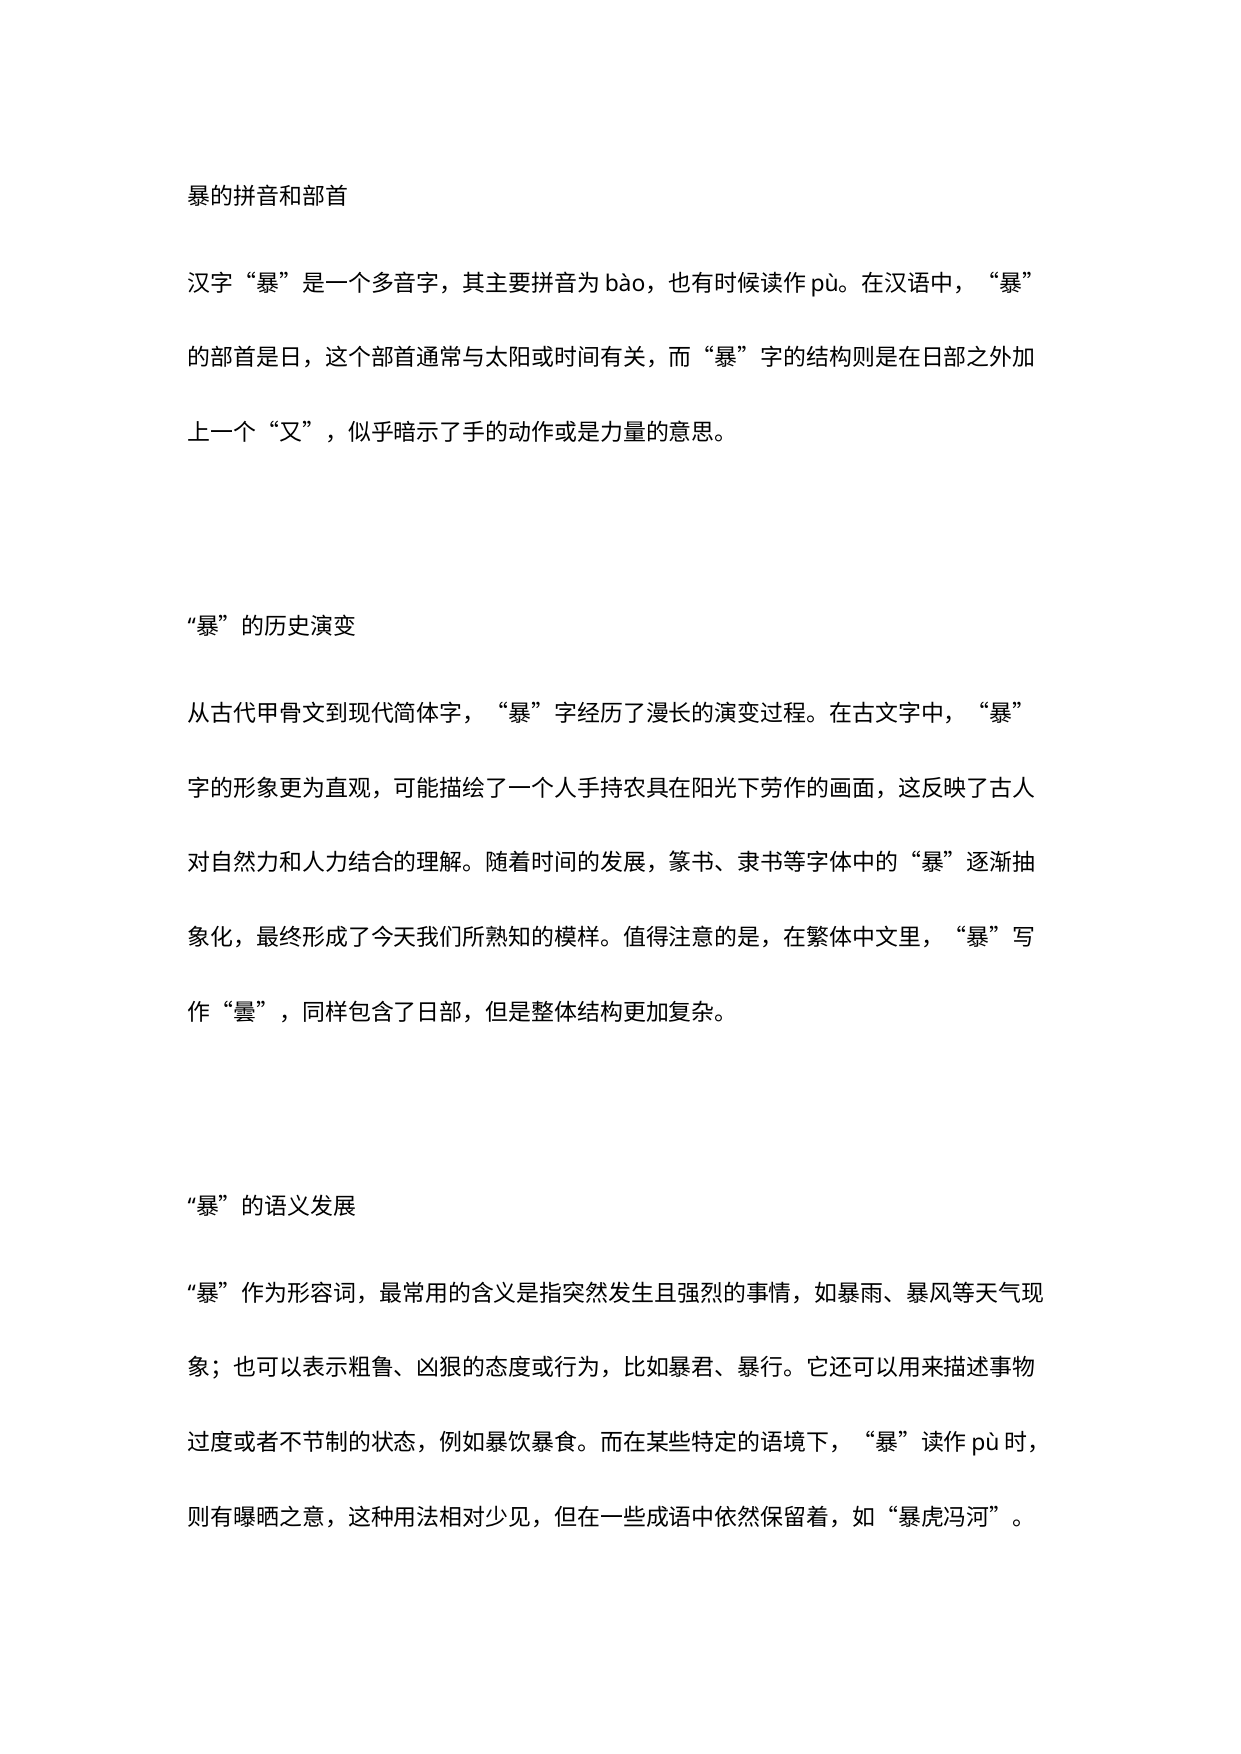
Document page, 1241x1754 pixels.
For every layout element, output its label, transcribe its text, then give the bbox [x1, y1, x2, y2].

text 暴的拼音和部首 [187, 162, 1053, 227]
text “暴”作为形容词，最常用的含义是指突然发生且强烈的事情，如暴雨、暴风等天气现象；也可以表示粗鲁、凶狠的态度或行为，比如暴君、暴行。它还可以用来描述事物过度或者不节制的状态，例如暴饮暴食。而在某些特定的语境下，“暴”读作pù时，则有曝晒之意，这种用法相对少见，但在一些成语中依然保留着，如“暴虎冯河”。 [187, 1258, 1053, 1548]
text 汉字“暴”是一个多音字，其主要拼音为bào，也有时候读作pù。在汉语中，“暴”的部首是日，这个部首通常与太阳或时间有关，而“暴”字的结构则是在日部之外加上一个“又”，似乎暗示了手的动作或是力量的意思。 [187, 248, 1053, 463]
text “暴”的语义发展 [187, 1172, 1053, 1237]
text 从古代甲骨文到现代简体字，“暴”字经历了漫长的演变过程。在古文字中，“暴”字的形象更为直观，可能描绘了一个人手持农具在阳光下劳作的画面，这反映了古人对自然力和人力结合的理解。随着时间的发展，篆书、隶书等字体中的“暴”逐渐抽象化，最终形成了今天我们所熟知的模样。值得注意的是，在繁体中文里，“暴”写作“曇”，同样包含了日部，但是整体结构更加复杂。 [187, 679, 1053, 1043]
text “暴”的历史演变 [187, 592, 1053, 657]
